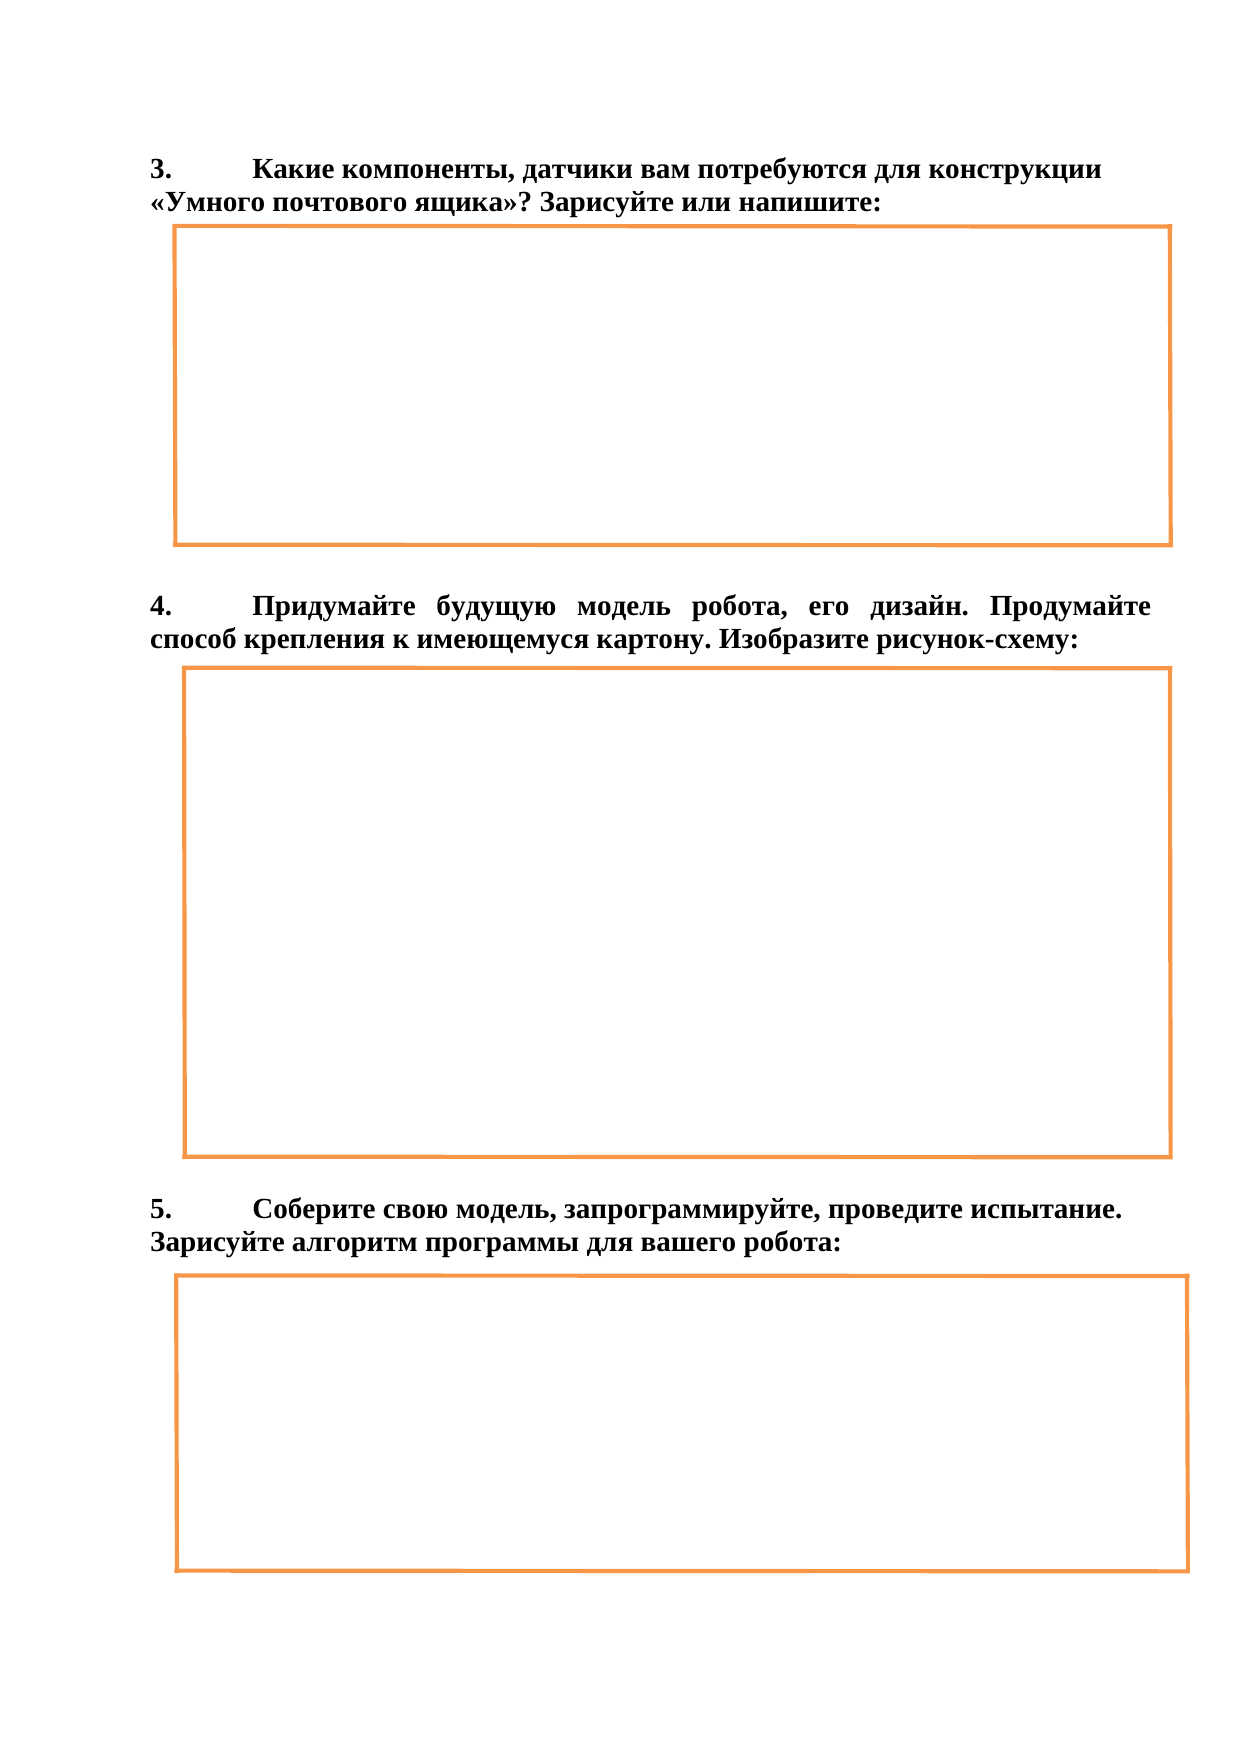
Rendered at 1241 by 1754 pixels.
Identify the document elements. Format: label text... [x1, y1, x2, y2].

list Какие компоненты, датчики вам потребуются для конструкции «Умного почтового ящика»? Зарисуйте или напишите: [150, 153, 1152, 218]
list Придумайте будущую модель робота, его дизайн. Продумайте способ крепления к имеющемуся картону. Изобразите рисунок-схему: [150, 589, 1152, 654]
list Соберите свою модель, запрограммируйте, проведите испытание. Зарисуйте алгоритм программы для вашего робота: [150, 1193, 1152, 1258]
